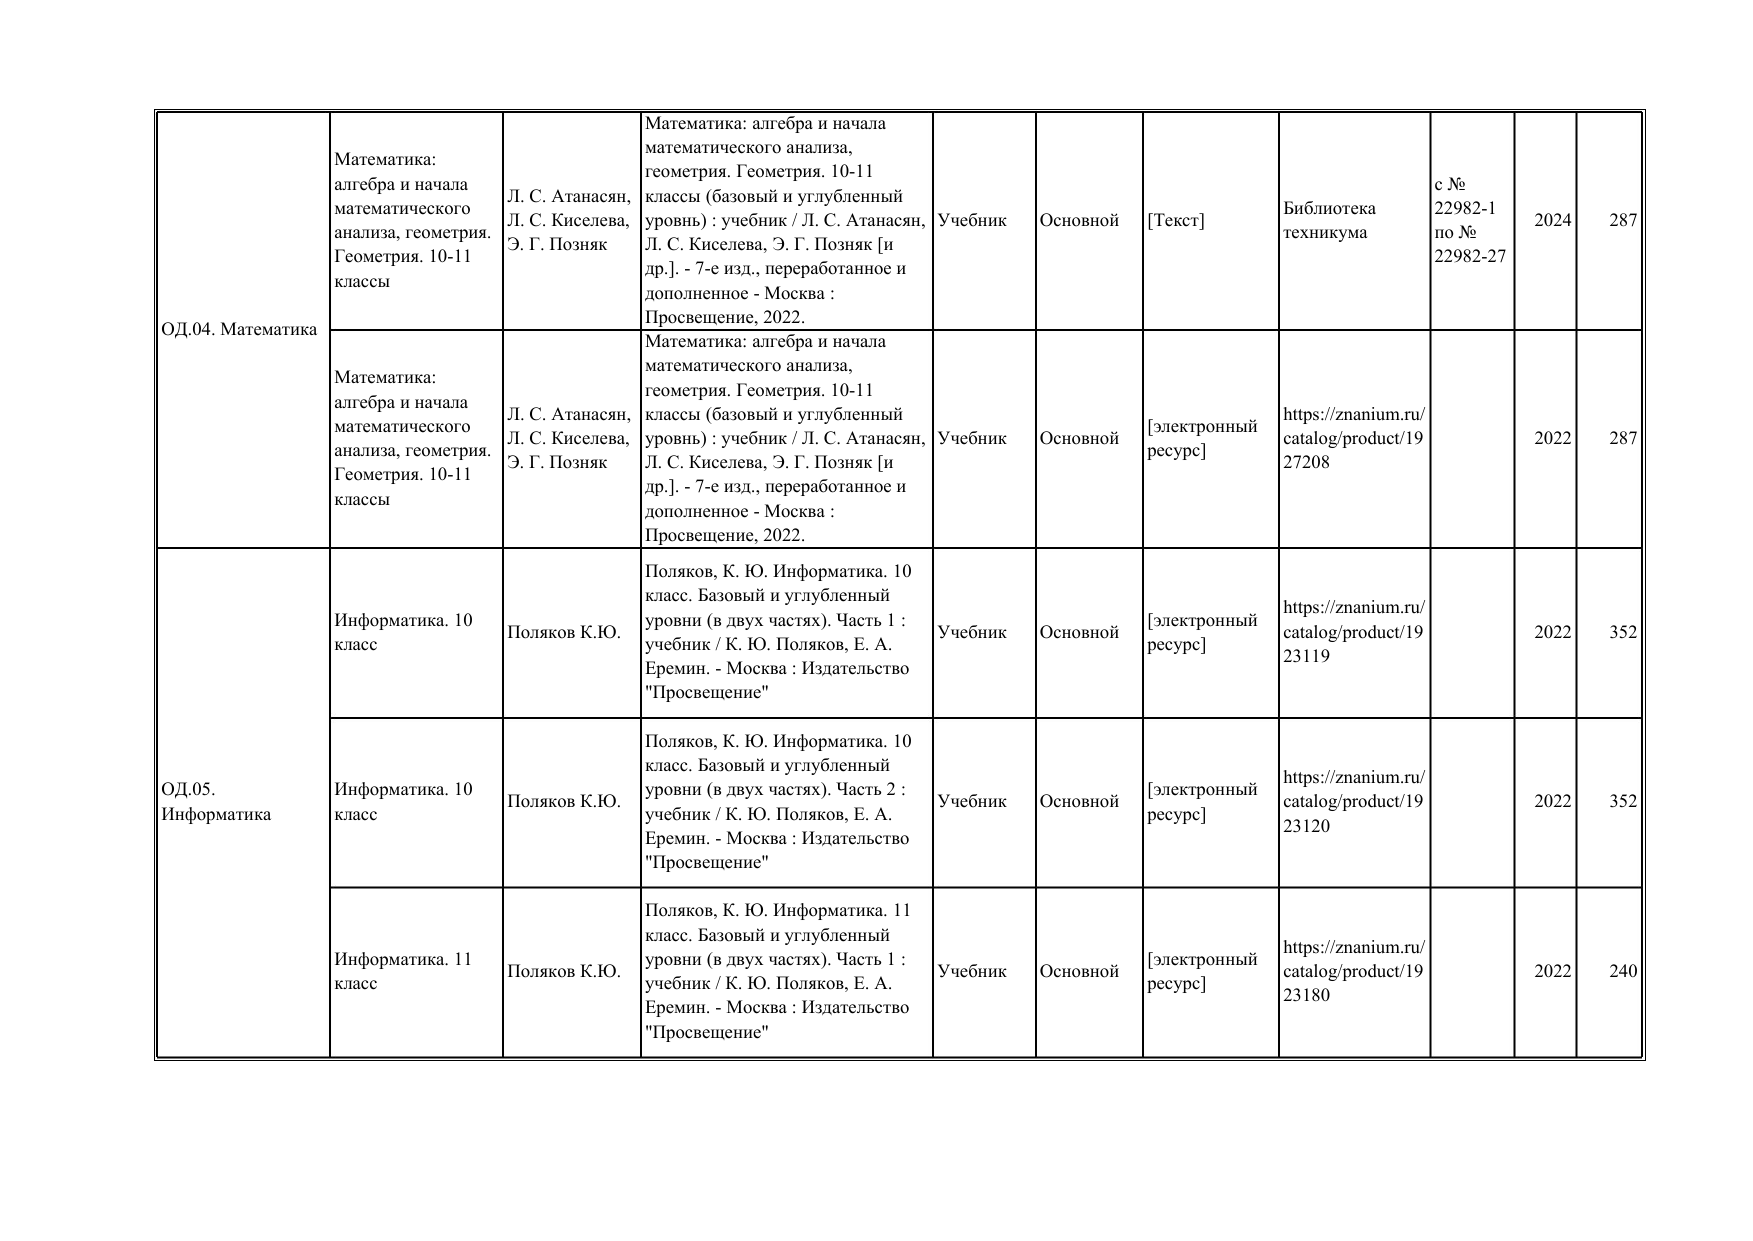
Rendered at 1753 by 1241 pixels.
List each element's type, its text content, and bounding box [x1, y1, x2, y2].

text др.]. - 7-е изд., переработанное и [645, 477, 946, 497]
text ОД.04. Математика [161, 320, 346, 339]
text [электронный [1147, 610, 1286, 630]
text класс. Базовый и углубленный [645, 756, 951, 775]
text catalog/product/19 [1283, 962, 1453, 981]
text "Просвещение" [645, 853, 951, 872]
text Математика: [334, 368, 465, 388]
text Л. С. Киселева, уровнь) : учебник / Л. С. Атанасян, Учебник [507, 211, 1039, 230]
text Геометрия. 10-11 [334, 465, 520, 485]
text ресурс] [1147, 974, 1286, 993]
text дополненное - Москва : [645, 501, 946, 521]
text Учебник [937, 623, 1035, 642]
text класс [334, 974, 501, 993]
text 2022 [1534, 962, 1600, 982]
text математического анализа, [645, 356, 922, 376]
text catalog/product/19 [1283, 623, 1453, 642]
text Поляков, К. Ю. Информатика. 10 [645, 732, 951, 751]
text Поляков, К. Ю. Информатика. 11 [645, 901, 951, 921]
text 22982-1 [1434, 198, 1525, 218]
text Л. С. Атанасян, классы (базовый и углубленный [507, 186, 1082, 206]
text 352 [1609, 623, 1666, 642]
text алгебра и начала [334, 392, 520, 412]
text Основной [1039, 792, 1147, 812]
text Поляков, К. Ю. Информатика. 10 [645, 562, 951, 582]
picture [155, 110, 1645, 1060]
text 23119 [1283, 647, 1453, 666]
text класс [334, 635, 501, 654]
text Геометрия. 10-11 [334, 247, 520, 267]
text учебник / К. Ю. Поляков, Е. А. [645, 974, 951, 994]
text Информатика. 10 [334, 780, 501, 800]
text Э. Г. Позняк [507, 453, 635, 472]
text https://znanium.ru/ [1283, 598, 1453, 618]
text Учебник [943, 962, 1035, 982]
text Основной [Текст] [1039, 211, 1233, 230]
text алгебра и начала [334, 174, 520, 194]
text Поляков К.Ю. [507, 962, 649, 982]
text Информатика. 10 [334, 610, 501, 630]
text др.]. - 7-е изд., переработанное и [645, 259, 946, 279]
text Математика: [334, 150, 465, 170]
text математического [334, 198, 520, 218]
text Еремин. - Москва : Издательство [645, 659, 951, 679]
text геометрия. Геометрия. 10-11 [645, 380, 922, 400]
text 352 [1609, 792, 1666, 812]
text Э. Г. Позняк [507, 235, 635, 254]
text ресурс] [1147, 441, 1234, 460]
text Математика: алгебра и начала [645, 114, 922, 133]
text 2022 [1534, 623, 1600, 642]
text 2022 [1534, 429, 1600, 448]
text с № [1434, 174, 1493, 194]
text Математика: алгебра и начала [645, 332, 922, 351]
text Еремин. - Москва : Издательство [645, 998, 951, 1018]
text catalog/product/19 [1285, 792, 1453, 812]
text ресурс] [1147, 804, 1286, 824]
text по № [1434, 223, 1525, 242]
text 2022 [1534, 792, 1600, 812]
text Просвещение, 2022. [645, 308, 833, 327]
text учебник / К. Ю. Поляков, Е. А. [645, 804, 951, 824]
text 22982-27 [1434, 247, 1534, 267]
text техникума [1283, 223, 1404, 242]
text Л. С. Киселева, уровнь) : учебник / Л. С. Атанасян, Учебник [507, 429, 1039, 448]
text [электронный [1147, 417, 1286, 436]
text классы [334, 271, 520, 291]
text https://znanium.ru/ [1283, 938, 1453, 957]
text 240 [1609, 962, 1666, 982]
text анализа, геометрия. [334, 441, 520, 461]
text Л. С. Атанасян, классы (базовый и углубленный [507, 404, 962, 424]
text [электронный [1147, 950, 1286, 969]
text 23180 [1283, 986, 1453, 1006]
text [электронный [1147, 780, 1286, 800]
text https://znanium.ru/ [1283, 404, 1453, 424]
text Основной [1039, 623, 1147, 642]
text Основной [1039, 429, 1147, 448]
text 287 [1609, 429, 1666, 448]
text классы [334, 489, 520, 509]
text уровни (в двух частях). Часть 1 : [645, 611, 951, 630]
text "Просвещение" [645, 1023, 951, 1042]
text catalog/product/19 [1283, 429, 1453, 448]
text Л. С. Киселева, Э. Г. Позняк [и [645, 453, 946, 472]
text https://znanium.ru/ [1283, 768, 1453, 787]
text математического [334, 417, 520, 436]
text класс. Базовый и углубленный [645, 586, 951, 606]
text Еремин. - Москва : Издательство [645, 829, 951, 848]
text "Просвещение" [645, 683, 951, 703]
text уровни (в двух частях). Часть 2 : [645, 780, 951, 800]
text Информатика [161, 804, 299, 824]
text 287 [1609, 211, 1666, 230]
text анализа, геометрия. [334, 223, 520, 242]
text ОД.05. [161, 780, 244, 800]
text геометрия. Геометрия. 10-11 [645, 162, 908, 182]
text 27208 [1283, 453, 1453, 473]
text 23120 [1283, 816, 1453, 836]
text Поляков К.Ю. [507, 792, 649, 812]
text Основной [1039, 962, 1147, 982]
text ресурс] [1147, 635, 1286, 654]
text Информатика. 11 [334, 950, 501, 969]
text Библиотека [1283, 198, 1404, 218]
text класс. Базовый и углубленный [645, 926, 951, 945]
text Л. С. Киселева, Э. Г. Позняк [и [645, 235, 946, 254]
text Просвещение, 2022. [645, 526, 833, 545]
text 2024 [1534, 211, 1600, 230]
text Учебник [943, 792, 1035, 812]
text математического анализа, [645, 138, 922, 158]
text учебник / К. Ю. Поляков, Е. А. [645, 635, 951, 654]
text уровни (в двух частях). Часть 1 : [645, 950, 951, 969]
text Поляков К.Ю. [507, 623, 649, 642]
text дополненное - Москва : [645, 283, 946, 303]
text класс [334, 804, 501, 824]
